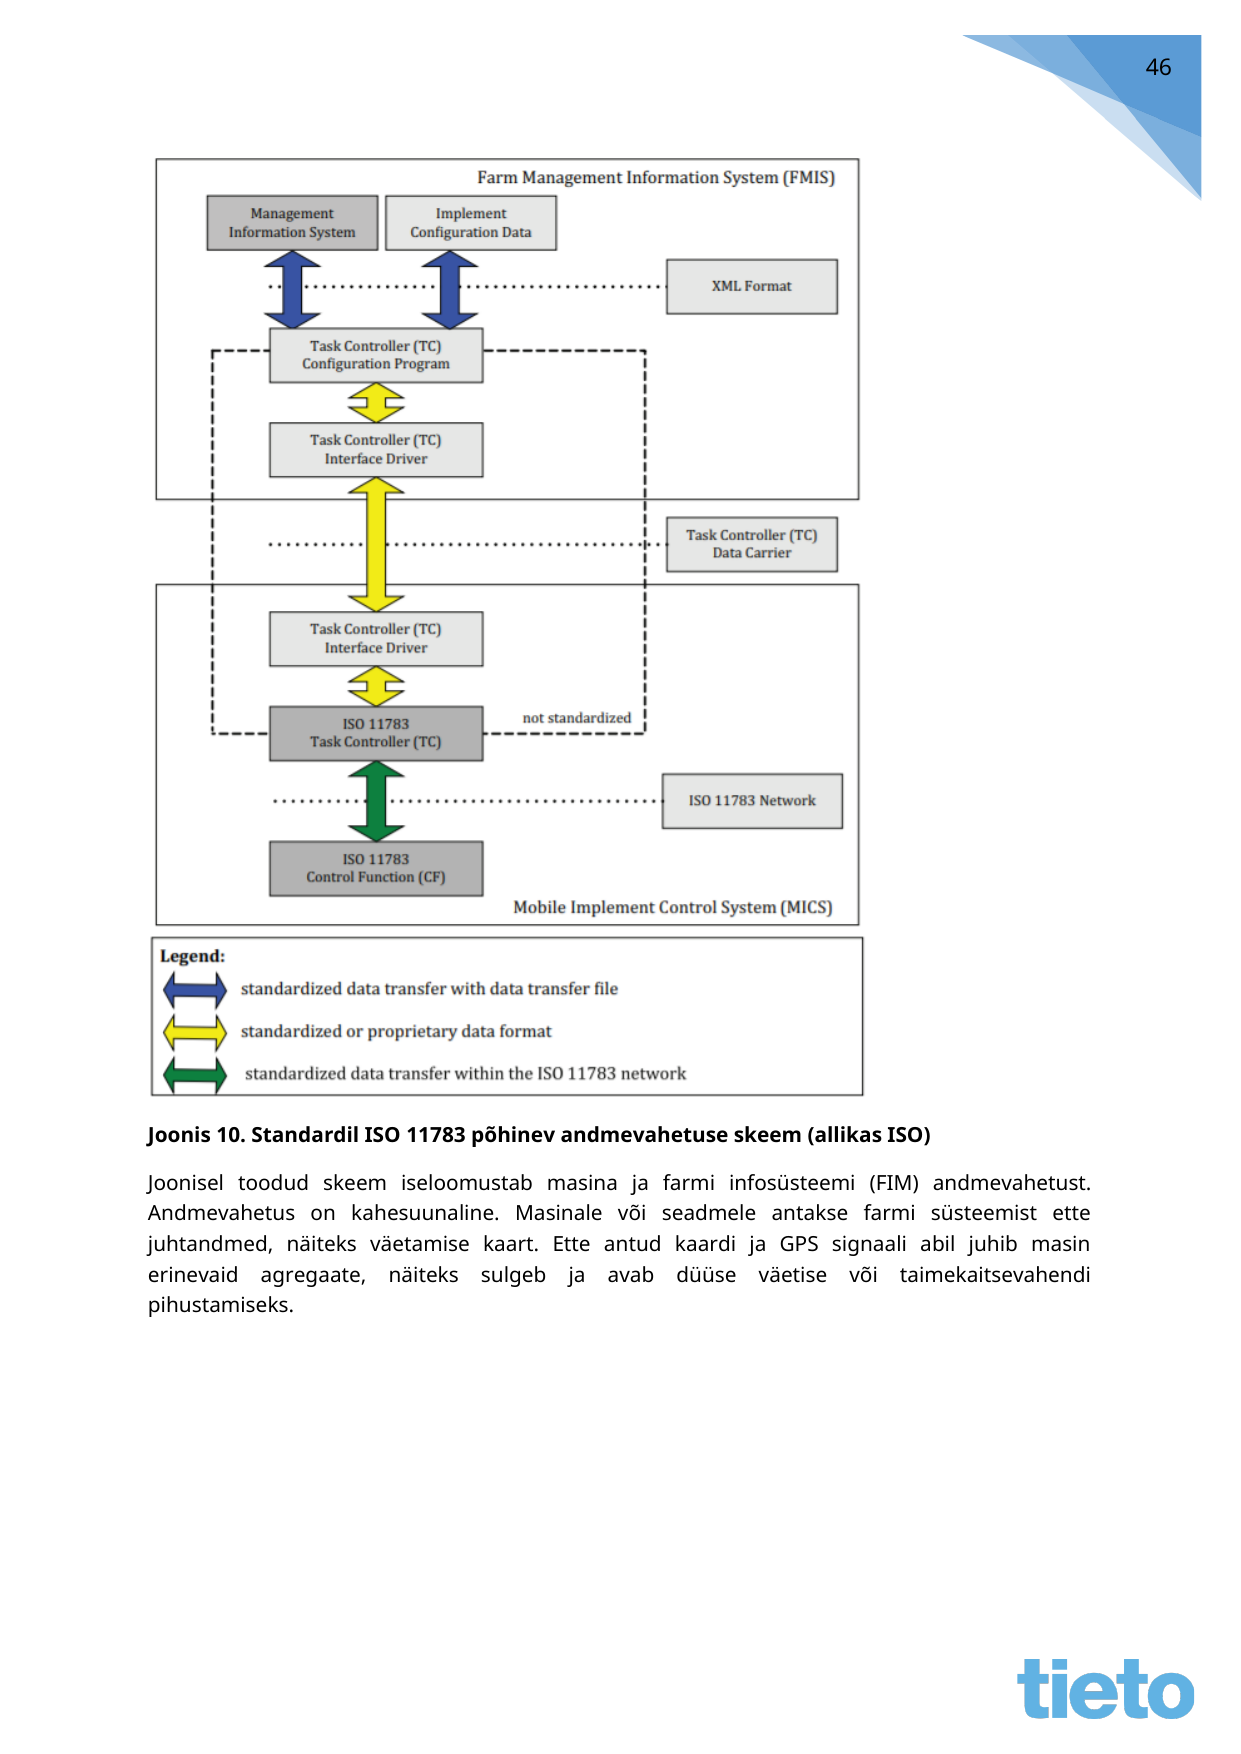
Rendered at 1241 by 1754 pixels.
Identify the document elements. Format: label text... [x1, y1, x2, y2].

picture [147, 147, 867, 1102]
picture [1017, 1659, 1195, 1719]
text Joonisel toodud skeem iseloomustab masina ja farmi infosüsteemi (FIM) andmevahetust. Andmevahetus on kahesuunaline. Masinale või seadmele antakse farmi süsteemist ette juhtandmed, näiteks väetamise kaart. Ette antud kaardi ja GPS signaali abil juhib masin erinevaid agregaate, näiteks sulgeb ja avab düüse väetise või taimekaitsevahendi pihustamiseks. [148, 1168, 1092, 1319]
picture [962, 35, 1202, 201]
text Joonis 10. Standardil ISO 11783 põhinev andmevahetuse skeem (allikas ISO) [148, 1121, 1092, 1149]
